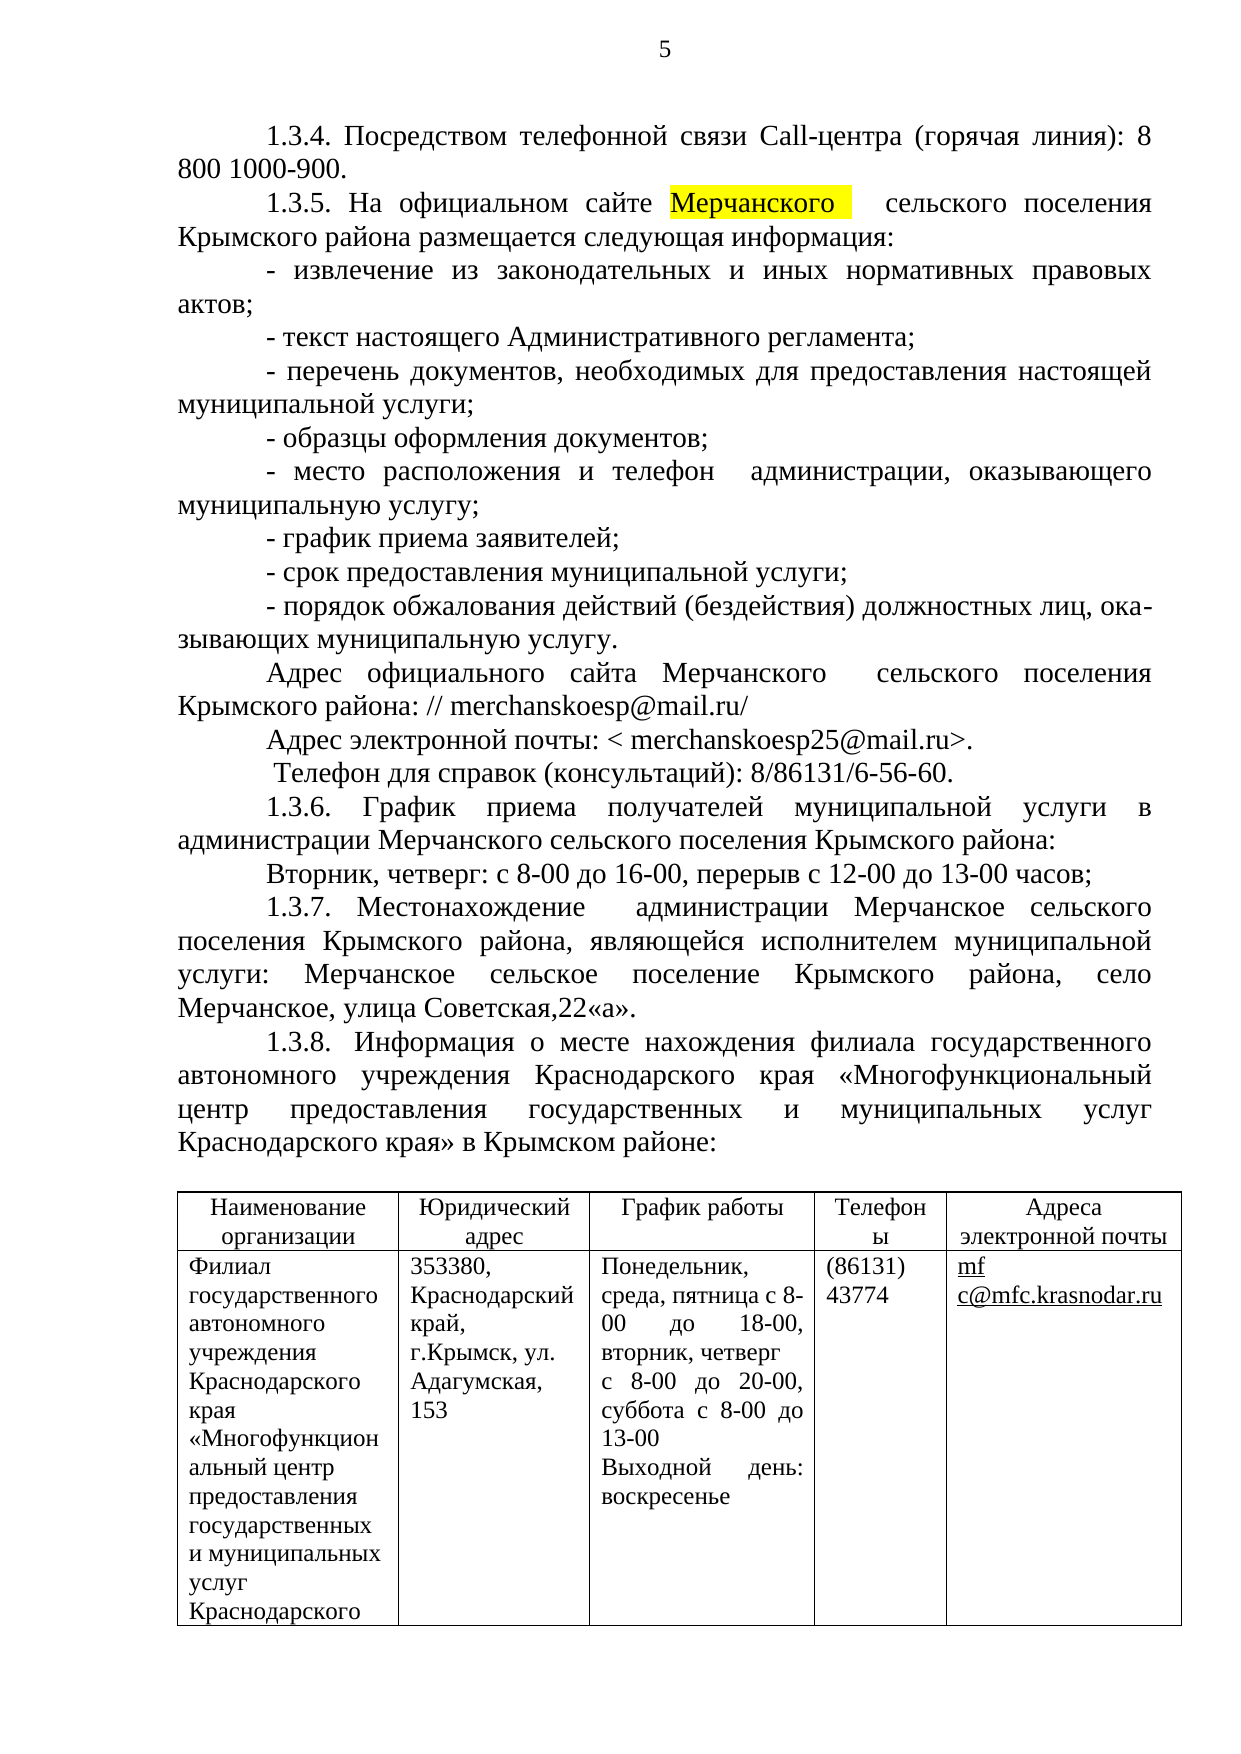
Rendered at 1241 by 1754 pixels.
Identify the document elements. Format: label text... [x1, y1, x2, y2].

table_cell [590, 1251, 814, 1625]
text - извлечение из законодательных и иных нормативных правовых актов; [177, 252, 1152, 319]
table_header Юридический адрес [399, 1193, 589, 1250]
text 1.3.8. Информация о месте нахождения филиала государственного автономного учреждения Краснодарского края «Многофункциональный центр предоставления государственных и муниципальных услуг Краснодарского края» в Крымском районе: [177, 1024, 1152, 1158]
table_header График работы [590, 1193, 814, 1250]
table_header Телефоны [815, 1193, 946, 1250]
text 1.3.7. Местонахождение администрации Мерчанское сельского поселения Крымского района, являющейся исполнителем муниципальной услуги: Мерчанское сельское поселение Крымского района, село Мерчанское, улица Советская,22«а». [177, 889, 1152, 1024]
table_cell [399, 1251, 589, 1625]
text - график приема заявителей; [177, 521, 1152, 554]
text Вторник, четверг: с 8-00 до 16-00, перерыв с 12-00 до 13-00 часов; [177, 856, 1152, 889]
text 1.3.4. Посредством телефонной связи Call-центра (горячая линия): 8 800 1000-900. [177, 118, 1152, 185]
text Адрес электронной почты: < merchanskoesp25@mail.ru>. [177, 722, 1152, 755]
text 1.3.6. График приема получателей муниципальной услуги в администрации Мерчанского сельского поселения Крымского района: [177, 789, 1152, 856]
text - порядок обжалования действий (бездействия) должностных лиц, оказывающих муниципальную услугу. [177, 588, 1152, 655]
text - срок предоставления муниципальной услуги; [177, 554, 1152, 588]
text - текст настоящего Административного регламента; [177, 319, 1152, 353]
text 1.3.5. На официальном сайте Мерчанского сельского поселения Крымского района размещается следующая информация: [177, 185, 1152, 252]
text Телефон для справок (консультаций): 8/86131/6-56-60. [177, 755, 1152, 789]
text - образцы оформления документов; [177, 420, 1152, 453]
table_cell (86131) 43774 [815, 1251, 946, 1625]
text Адрес официального сайта Мерчанского сельского поселения Крымского района: // merchanskoesp@mail.ru/ [177, 655, 1152, 722]
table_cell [178, 1251, 398, 1625]
table_header Наименование организации [178, 1193, 398, 1250]
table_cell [947, 1251, 1181, 1625]
text - место расположения и телефон администрации, оказывающего муниципальную услугу; [177, 453, 1152, 521]
text - перечень документов, необходимых для предоставления настоящей муниципальной услуги; [177, 353, 1152, 420]
table_header Адреса электронной почты [947, 1193, 1181, 1250]
